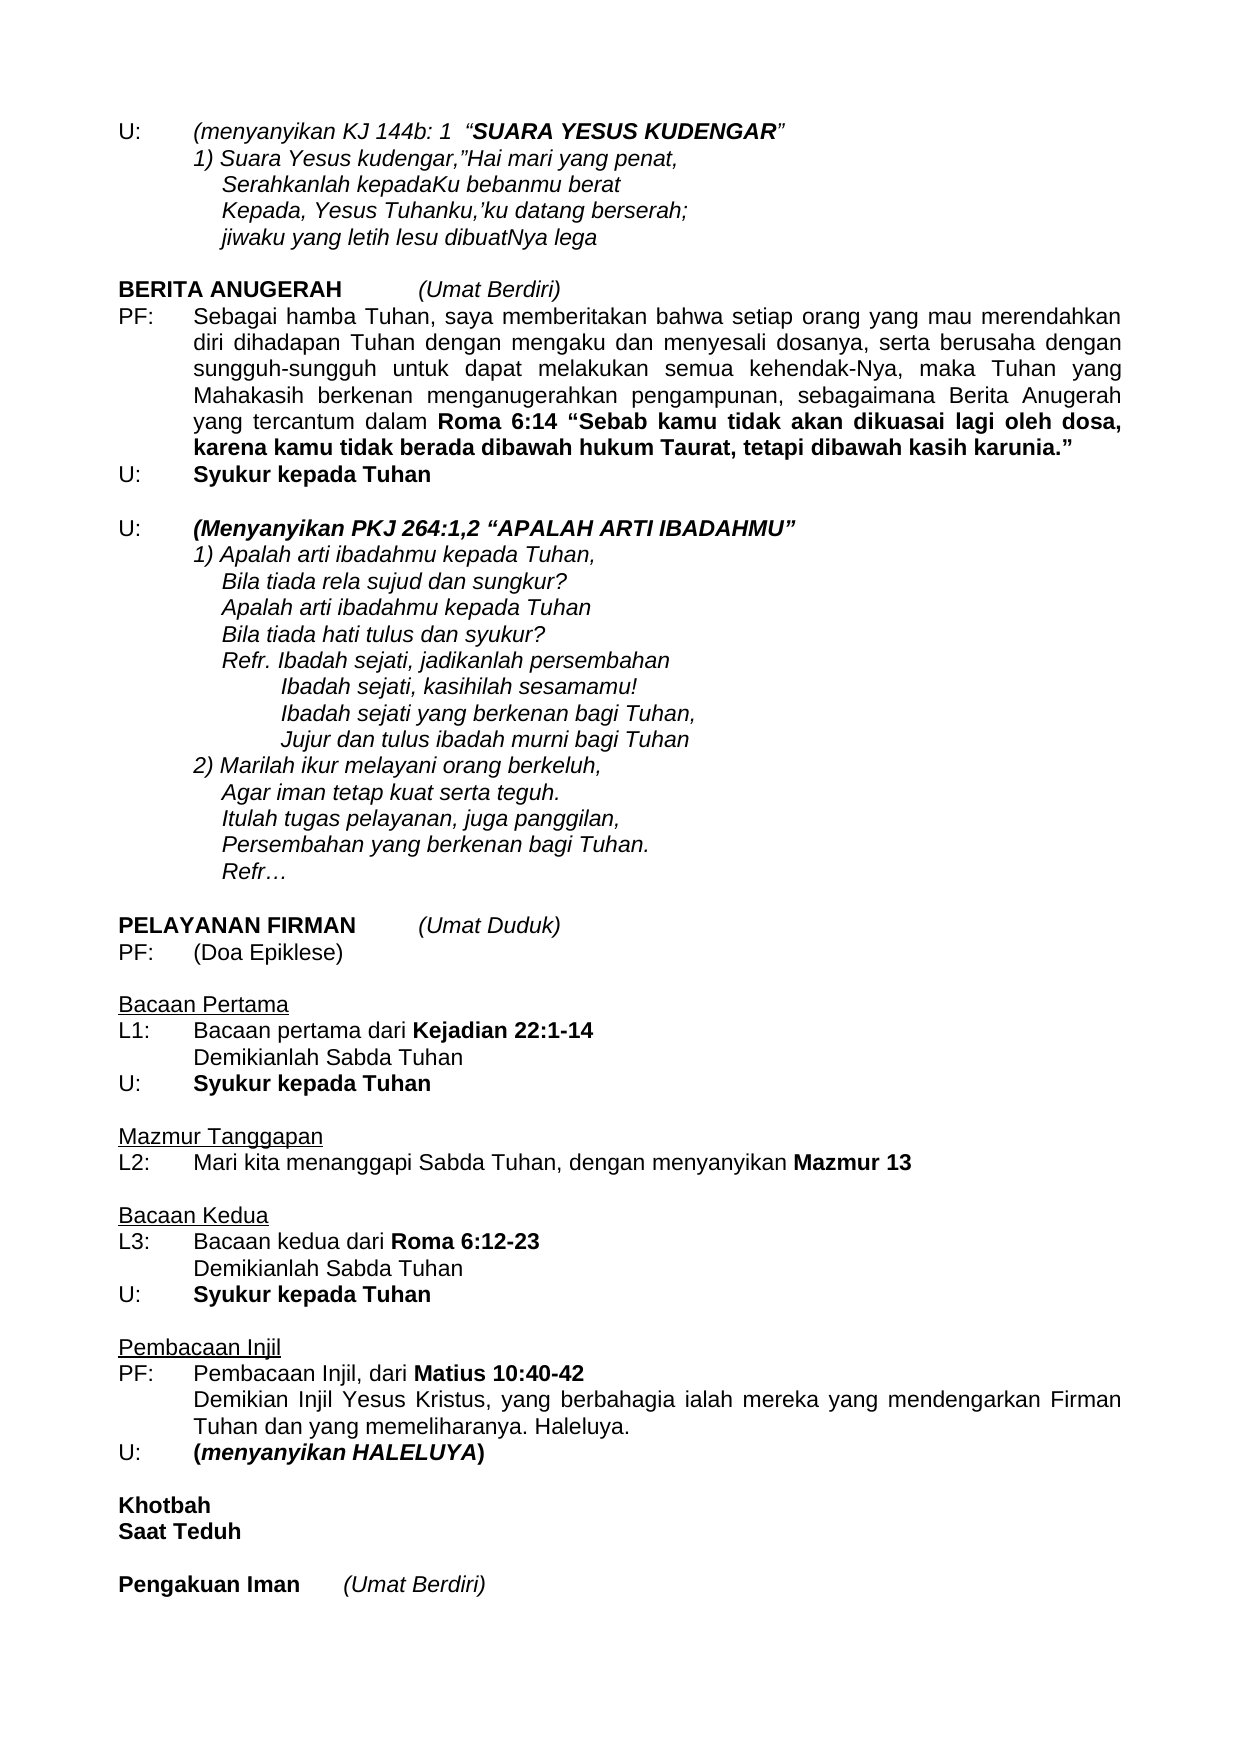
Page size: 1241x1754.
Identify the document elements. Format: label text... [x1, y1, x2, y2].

text Saat Teduh [118, 1518, 1122, 1544]
text 2) Marilah ikur melayani orang berkeluh, [118, 752, 1122, 779]
text L1: Bacaan pertama dari Kejadian 22:1-14 [118, 1017, 1122, 1044]
text Ibadah sejati, kasihilah sesamamu! [118, 673, 1122, 699]
text Ibadah sejati yang berkenan bagi Tuhan, [118, 699, 1122, 726]
text Bacaan Pertama [118, 991, 1122, 1017]
text Apalah arti ibadahmu kepada Tuhan [118, 594, 1122, 621]
text Refr. Ibadah sejati, jadikanlah persembahan [118, 647, 1122, 673]
text Demikian Injil Yesus Kristus, yang berbahagia ialah mereka yang mendengarkan Firman Tuhan dan yang memeliharanya. Haleluya. [193, 1386, 1122, 1439]
text Demikianlah Sabda Tuhan [118, 1044, 1122, 1070]
text PF: (Doa Epiklese) [118, 938, 1122, 965]
text PF: Pembacaan Injil, dari Matius 10:40-42 [118, 1360, 1122, 1386]
text 1) Suara Yesus kudengar,”Hai mari yang penat, [118, 144, 1122, 171]
text Refr… [118, 858, 1122, 884]
text Serahkanlah kepadaKu bebanmu berat [118, 171, 1122, 197]
text 1) Apalah arti ibadahmu kepada Tuhan, [118, 541, 1122, 568]
text PELAYANAN FIRMAN (Umat Duduk) [118, 912, 1122, 938]
text Khotbah [118, 1492, 1122, 1518]
text Kepada, Yesus Tuhanku,’ku datang berserah; [118, 197, 1122, 223]
text Pengakuan Iman (Umat Berdiri) [118, 1571, 1122, 1597]
text Bacaan Kedua [118, 1202, 1122, 1228]
text PF: Sebagai hamba Tuhan, saya memberitakan bahwa setiap orang yang mau merendahkan diri dihadapan Tuhan dengan mengaku dan menyesali dosanya, serta berusaha dengan sungguh-sungguh untuk dapat melakukan semua kehendak-Nya, maka Tuhan yang Mahakasih berkenan menganugerahkan pengampunan, sebagaimana Berita Anugerah yang tercantum dalam Roma 6:14 “Sebab kamu tidak akan dikuasai lagi oleh dosa, karena kamu tidak berada dibawah hukum Taurat, tetapi dibawah kasih karunia.” [118, 303, 1122, 461]
text U: Syukur kepada Tuhan [118, 1070, 1122, 1097]
text Bila tiada hati tulus dan syukur? [118, 621, 1122, 647]
text Mazmur Tanggapan [118, 1123, 1122, 1149]
text L2: Mari kita menanggapi Sabda Tuhan, dengan menyanyikan Mazmur 13 [118, 1149, 1122, 1176]
text Bila tiada rela sujud dan sungkur? [118, 568, 1122, 594]
text L3: Bacaan kedua dari Roma 6:12-23 [118, 1228, 1122, 1255]
text U: (Menyanyikan PKJ 264:1,2 “APALAH ARTI IBADAHMU” [118, 515, 1122, 541]
text Itulah tugas pelayanan, juga panggilan, [118, 805, 1122, 831]
text U: (menyanyikan HALELUYA) [118, 1439, 1122, 1466]
text U: Syukur kepada Tuhan [118, 461, 1122, 487]
text U: (menyanyikan KJ 144b: 1 “SUARA YESUS KUDENGAR” [118, 118, 1122, 144]
text BERITA ANUGERAH (Umat Berdiri) [118, 276, 1122, 303]
text Persembahan yang berkenan bagi Tuhan. [118, 831, 1122, 858]
text Agar iman tetap kuat serta teguh. [118, 779, 1122, 805]
text Demikianlah Sabda Tuhan [118, 1255, 1122, 1281]
text Jujur dan tulus ibadah murni bagi Tuhan [118, 726, 1122, 752]
text jiwaku yang letih lesu dibuatNya lega [118, 223, 1122, 250]
text U: Syukur kepada Tuhan [118, 1281, 1122, 1307]
text Pembacaan Injil [118, 1334, 1122, 1360]
